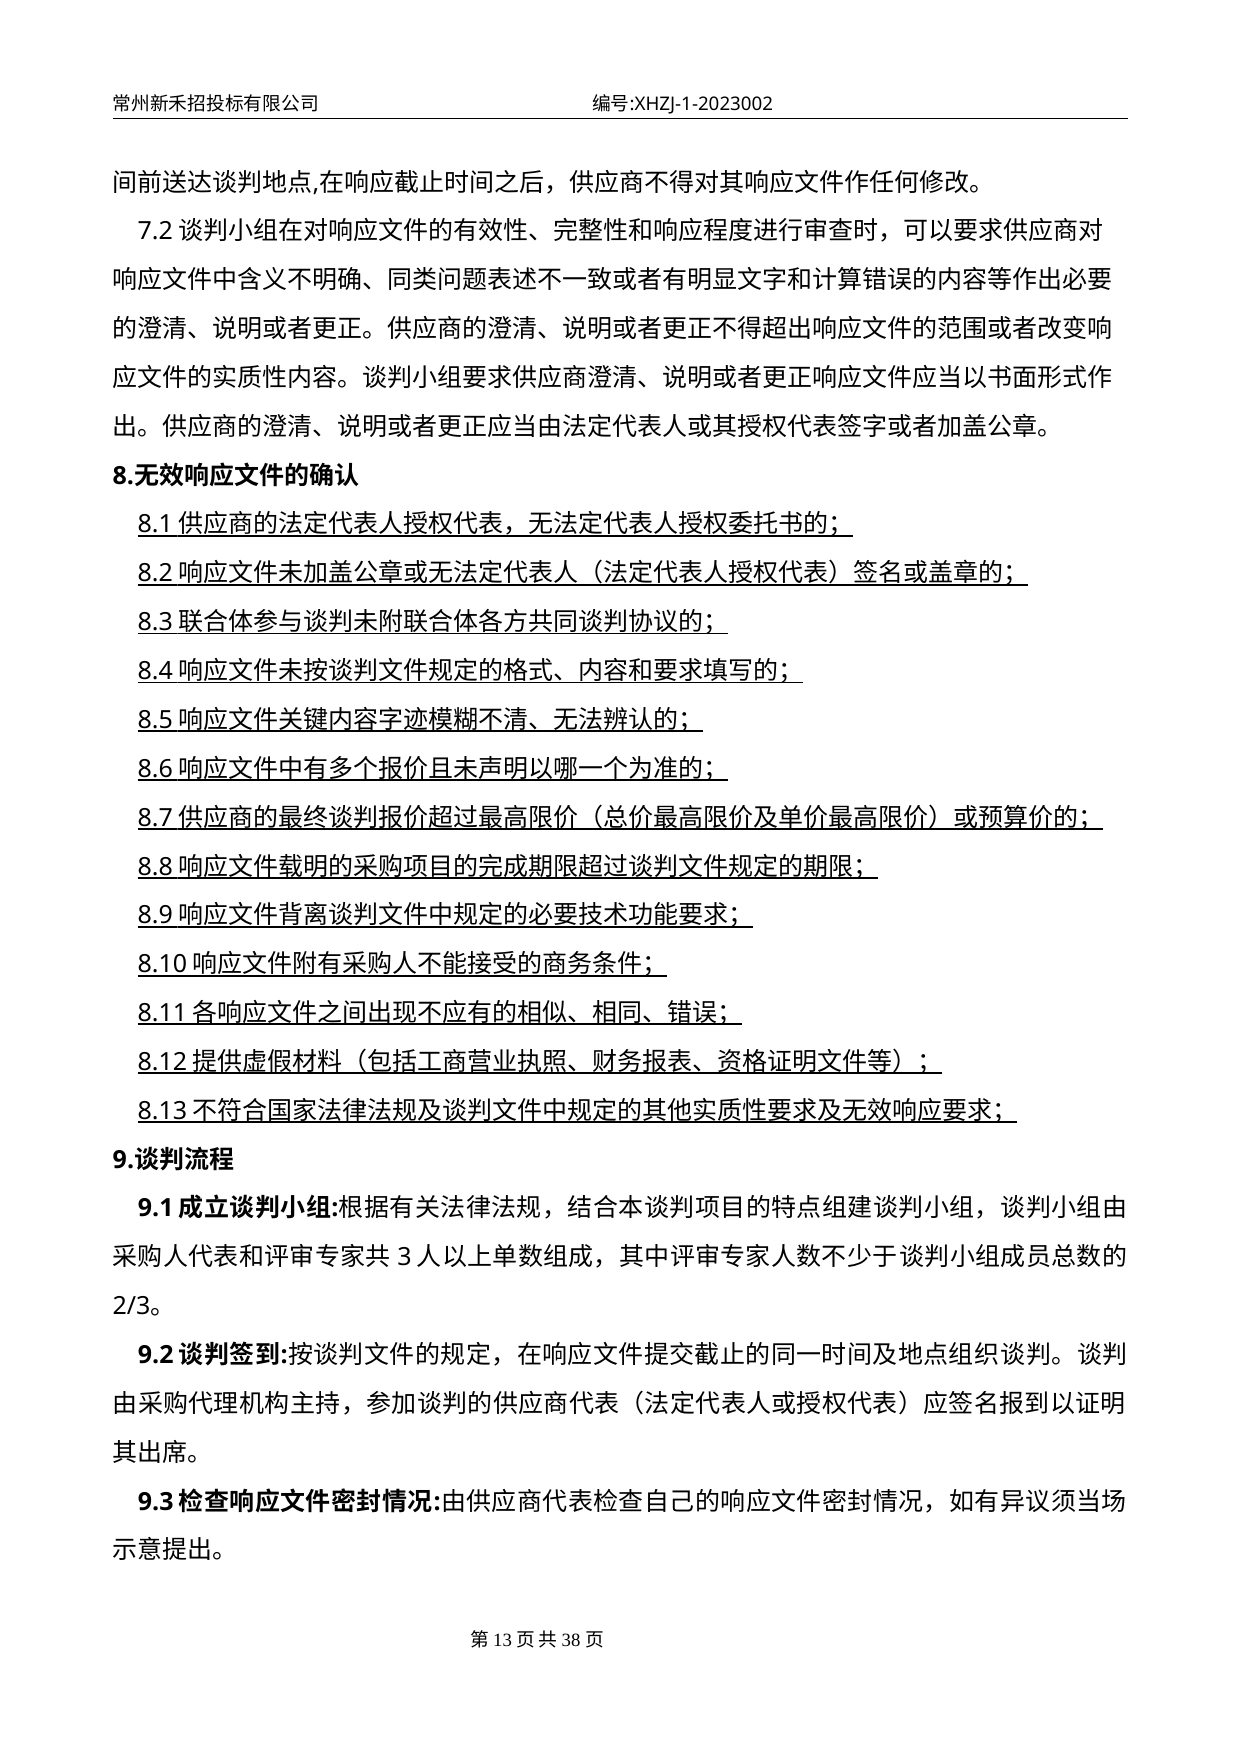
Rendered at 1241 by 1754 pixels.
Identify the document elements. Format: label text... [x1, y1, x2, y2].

text 8.11各响应文件之间出现不应有的相似、相同、错误； [112, 992, 1128, 1029]
text 8.6响应文件中有多个报价且未声明以哪一个为准的； [112, 748, 1128, 784]
text 9.3检查响应文件密封情况:由供应商代表检查自己的响应文件密封情况，如有异议须当场示意提出。 [112, 1481, 1128, 1566]
text 8.无效响应文件的确认 [112, 455, 1128, 491]
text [112, 162, 1128, 198]
text 9.2谈判签到:按谈判文件的规定，在响应文件提交截止的同一时间及地点组织谈判。谈判由采购代理机构主持，参加谈判的供应商代表（法定代表人或授权代表）应签名报到以证明其出席。 [112, 1334, 1128, 1468]
text 8.9响应文件背离谈判文件中规定的必要技术功能要求； [112, 895, 1128, 931]
text 8.1供应商的法定代表人授权代表，无法定代表人授权委托书的； [112, 504, 1128, 540]
text 9.谈判流程 [112, 1139, 1128, 1175]
text 8.3联合体参与谈判未附联合体各方共同谈判协议的； [112, 602, 1128, 638]
text 8.5响应文件关键内容字迹模糊不清、无法辨认的； [112, 699, 1128, 736]
text 9.1成立谈判小组:根据有关法律法规，结合本谈判项目的特点组建谈判小组，谈判小组由采购人代表和评审专家共3人以上单数组成，其中评审专家人数不少于谈判小组成员总数的2/3。 [112, 1188, 1128, 1322]
text 8.10响应文件附有采购人不能接受的商务条件； [112, 944, 1128, 980]
text 8.4响应文件未按谈判文件规定的格式、内容和要求填写的； [112, 651, 1128, 687]
text 7.2谈判小组在对响应文件的有效性、完整性和响应程度进行审查时，可以要求供应商对响应文件中含义不明确、同类问题表述不一致或者有明显文字和计算错误的内容等作出必要的澄清、说明或者更正。供应商的澄清、说明或者更正不得超出响应文件的范围或者改变响应文件的实质性内容。谈判小组要求供应商澄清、说明或者更正响应文件应当以书面形式作出。供应商的澄清、说明或者更正应当由法定代表人或其授权代表签字或者加盖公章。 [112, 211, 1128, 442]
text 8.2响应文件未加盖公章或无法定代表人（法定代表人授权代表）签名或盖章的； [112, 553, 1128, 589]
text 8.8响应文件载明的采购项目的完成期限超过谈判文件规定的期限； [112, 846, 1128, 882]
text 8.7供应商的最终谈判报价超过最高限价（总价最高限价及单价最高限价）或预算价的； [112, 797, 1128, 833]
text 8.12提供虚假材料（包括工商营业执照、财务报表、资格证明文件等）； [112, 1041, 1128, 1078]
text 8.13不符合国家法律法规及谈判文件中规定的其他实质性要求及无效响应要求； [112, 1090, 1128, 1126]
